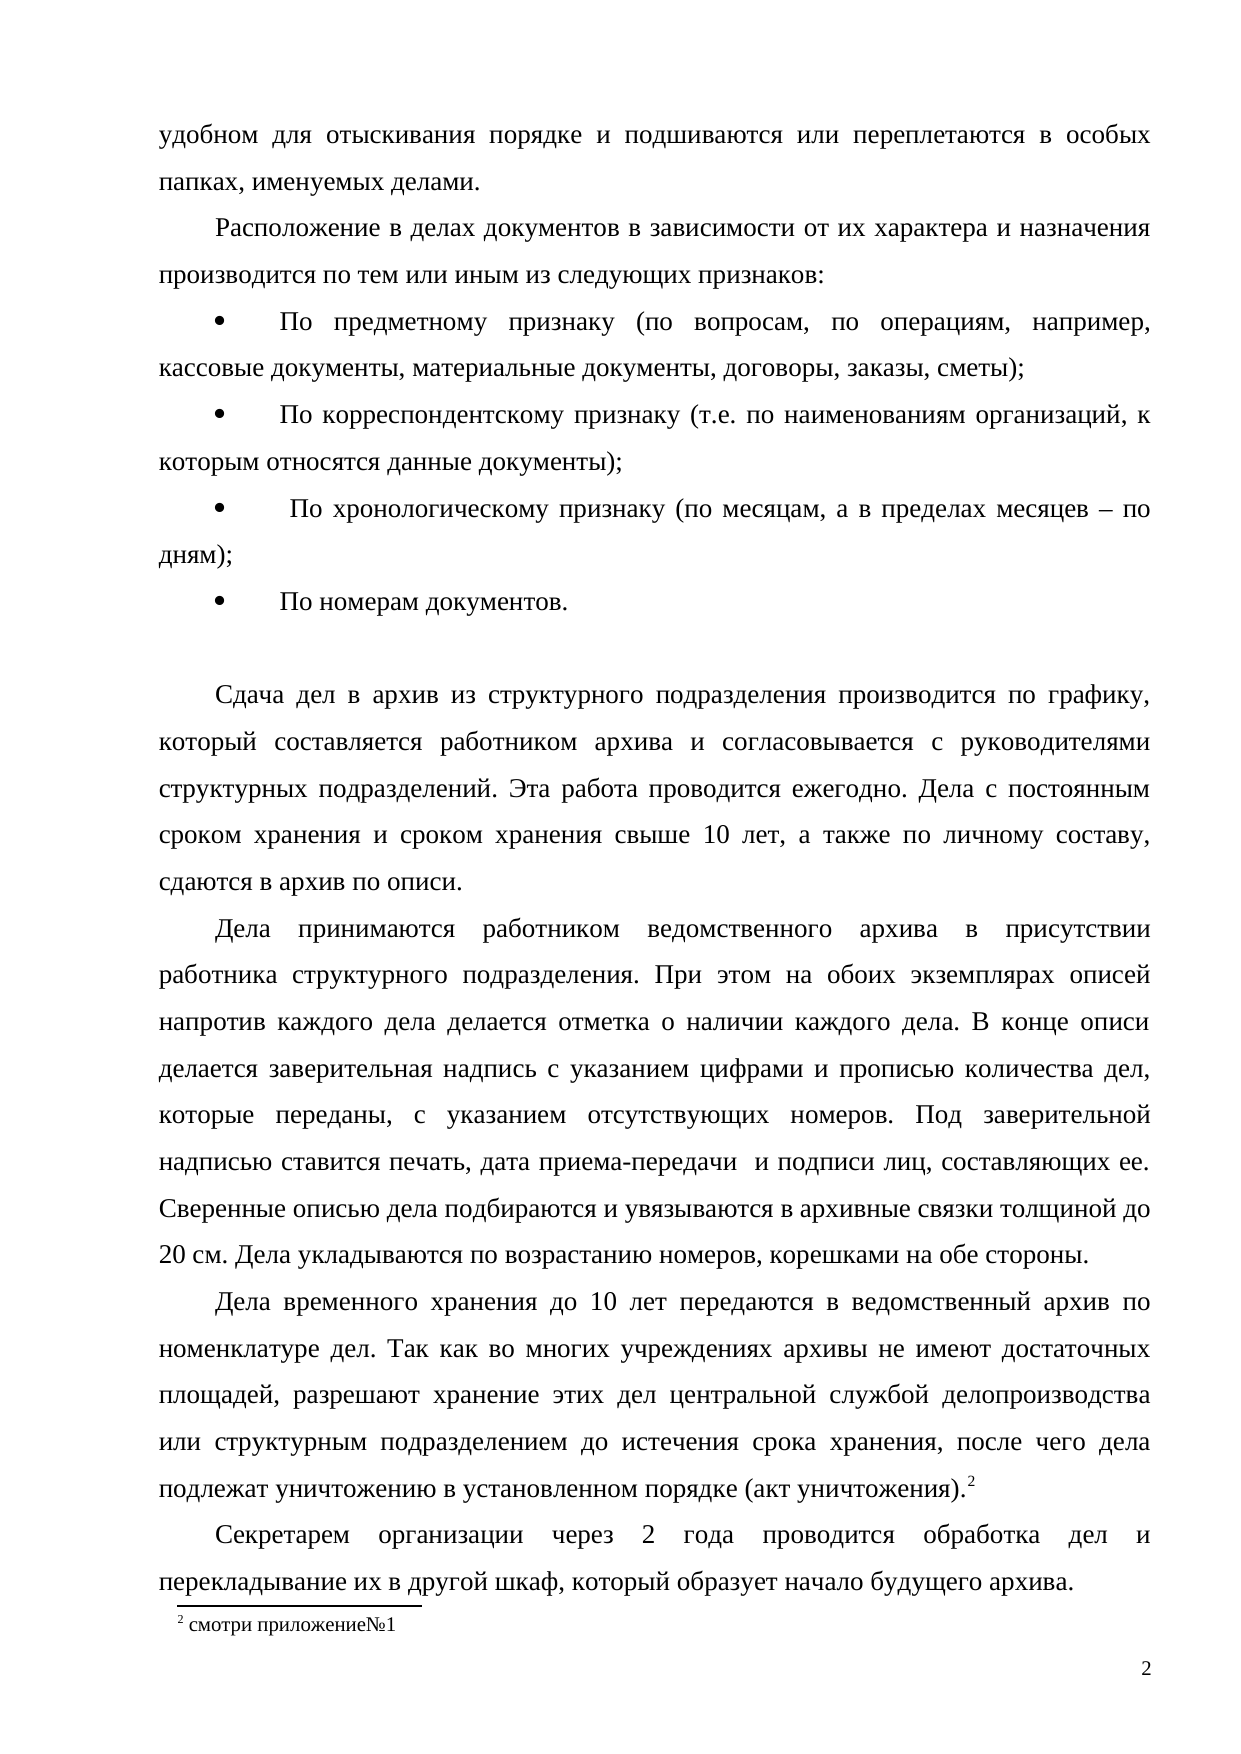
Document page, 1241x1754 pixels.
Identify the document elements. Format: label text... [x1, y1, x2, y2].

text Дела временного хранения до 10 лет передаются в ведомственный архив по номенклатуре дел. Так как во многих учреждениях архивы не имеют достаточных площадей, разрешают хранение этих дел центральной службой делопроизводства или структурным подразделением до истечения срока хранения, после чего дела подлежат уничтожению в установленном порядке (акт уничтожения). [158, 1285, 1152, 1503]
list По хронологическому признаку (по месяцам, а в пределах месяцев – по дням); [158, 492, 1152, 569]
list По предметному признаку (по вопросам, по операциям, например, кассовые документы, материальные документы, договоры, заказы, сметы); [158, 305, 1152, 383]
text Секретарем организации через 2 года проводится обработка дел и перекладывание их в другой шкаф, который образует начало будущего архива. [158, 1519, 1152, 1596]
text Дела принимаются работником ведомственного архива в присутствии работника структурного подразделения. При этом на обоих экземплярах описей напротив каждого дела делается отметка о наличии каждого дела. В конце описи делается заверительная надпись с указанием цифрами и прописью количества дел, которые переданы, с указанием отсутствующих номеров. Под заверительной надписью ставится печать, дата приема-передачи и подписи лиц, составляющих ее. Сверенные описью дела подбираются и увязываются в архивные связки толщиной до 20 см. Дела укладываются по возрастанию номеров, корешками на обе стороны. [158, 912, 1152, 1270]
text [158, 118, 1152, 196]
list По корреспондентскому признаку (т.е. по наименованиям организаций, к которым относятся данные документы); [158, 398, 1152, 476]
list По номерам документов. [158, 585, 1152, 616]
text Расположение в делах документов в зависимости от их характера и назначения производится по тем или иным из следующих признаков: [158, 211, 1152, 289]
text Сдача дел в архив из структурного подразделения производится по графику, который составляется работником архива и согласовывается с руководителями структурных подразделений. Эта работа проводится ежегодно. Дела с постоянным сроком хранения и сроком хранения свыше 10 лет, а также по личному составу, сдаются в архив по описи. [158, 679, 1152, 896]
